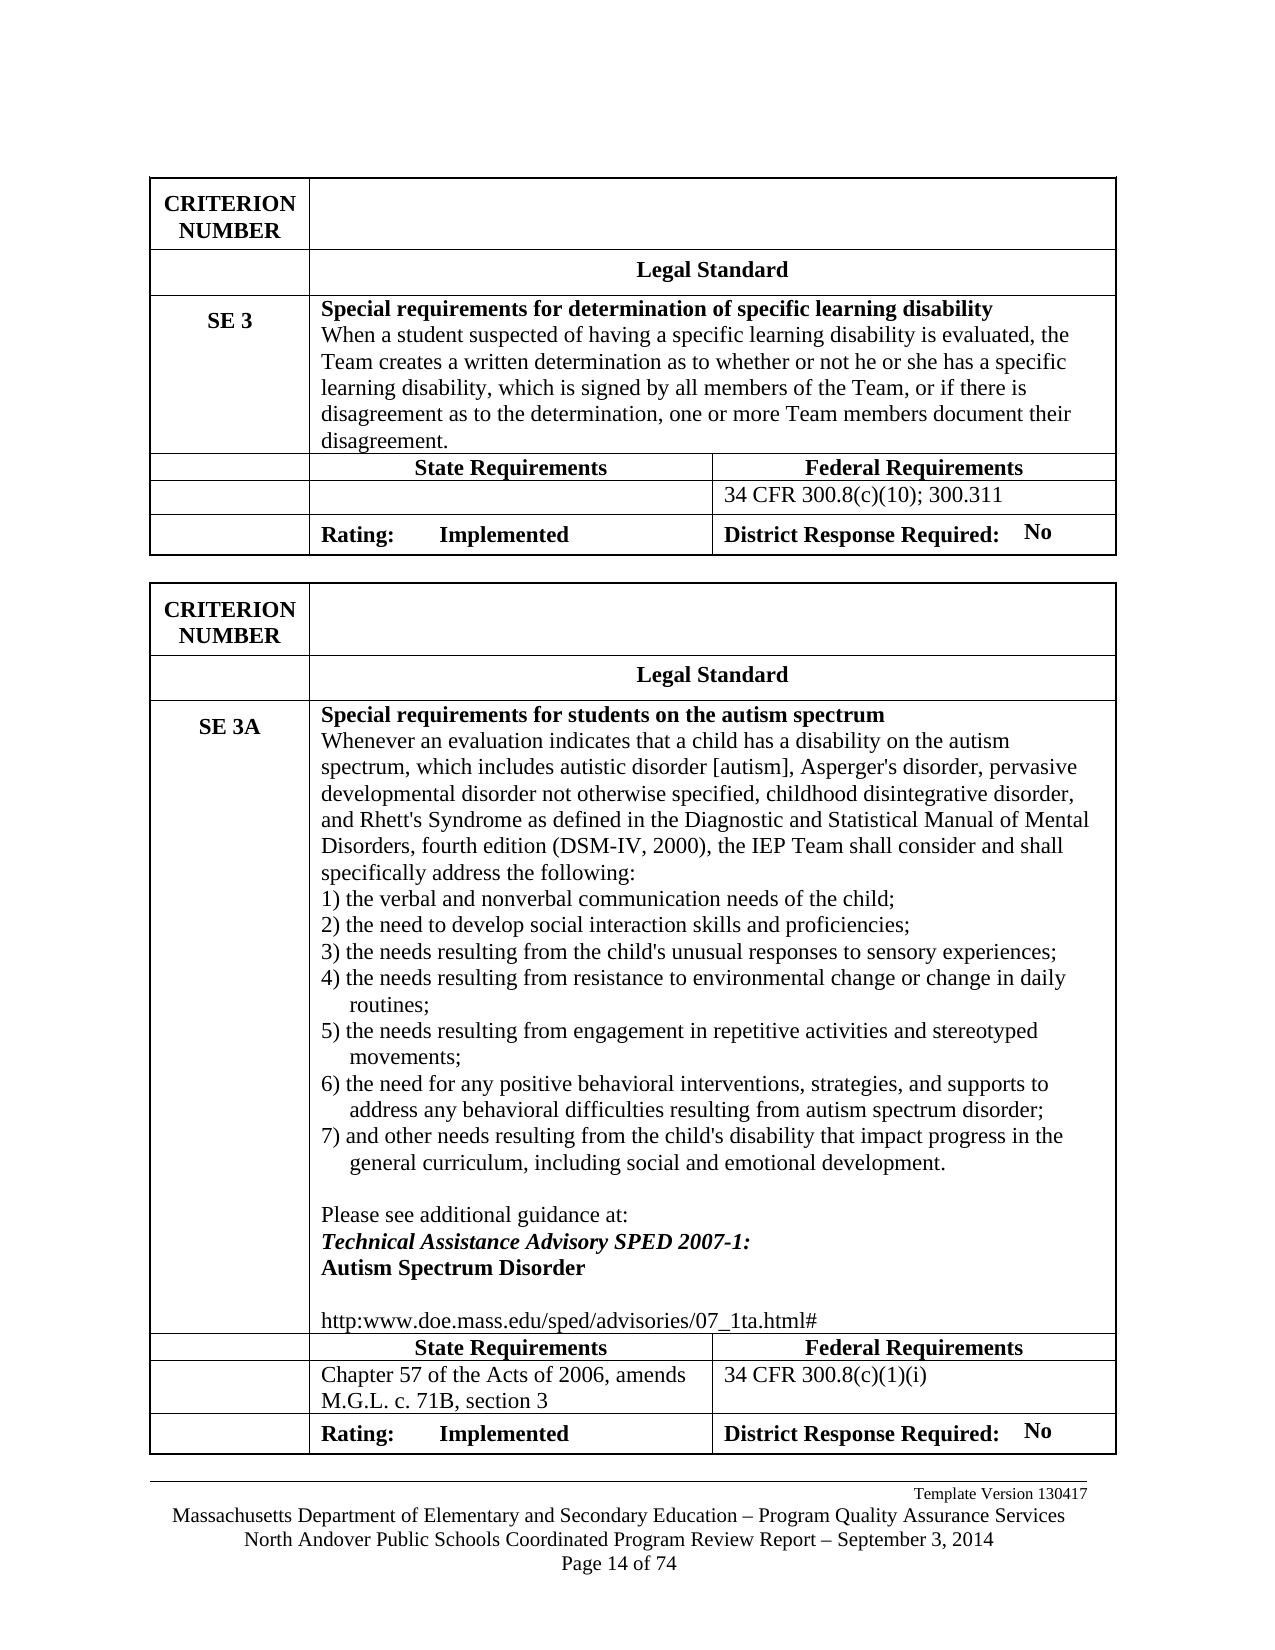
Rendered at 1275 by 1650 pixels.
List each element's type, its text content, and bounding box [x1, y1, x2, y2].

table_cell [151, 454, 309, 480]
table_cell [151, 656, 309, 700]
table_cell No [1013, 515, 1115, 554]
table_cell Rating: [310, 515, 422, 554]
table_cell Federal Requirements [713, 1334, 1115, 1360]
table_cell Chapter 57 of the Acts of 2006, amends M.G.L. c. 71B, section 3 [310, 1361, 712, 1413]
table_cell Special requirements for determination of specific learning disability When a student suspected of having a specific learning disability is evaluated, the Team creates a written determination as to whether or not he or she has a specific learning disability, which is signed by all members of the Team, or if there is disagreement as to the determination, one or more Team members document their disagreement. [310, 296, 1115, 453]
table_cell Implemented [422, 1414, 712, 1453]
table_cell [151, 515, 309, 554]
table_cell Legal Standard [310, 250, 1115, 294]
table_header CRITERION NUMBER [151, 584, 309, 655]
table_cell [310, 481, 712, 514]
table_cell [151, 481, 309, 514]
table_cell Rating: [310, 1414, 422, 1453]
table_cell State Requirements [310, 1334, 712, 1360]
table_cell Implemented [422, 515, 712, 554]
table_cell [151, 1361, 309, 1413]
table_cell No [1013, 1414, 1115, 1453]
table_cell SE 3A [151, 701, 309, 1333]
table_cell State Requirements [310, 454, 712, 480]
table_cell Federal Requirements [713, 454, 1115, 480]
table_cell Special requirements for students on the autism spectrum Whenever an evaluation indicates that a child has a disability on the autism spectrum, which includes autistic disorder [autism], Asperger's disorder, pervasive developmental disorder not otherwise specified, childhood disintegrative disorder, and Rhett's Syndrome as defined in the Diagnostic and Statistical Manual of Mental Disorders, fourth edition (DSM-IV, 2000), the IEP Team shall consider and shall specifically address the following: 1) the verbal and nonverbal communication needs of the child; 2) the need to develop social interaction skills and proficiencies; 3) the needs resulting from the child's unusual responses to sensory experiences; 4) the needs resulting from resistance to environmental change or change in daily routines; 5) the needs resulting from engagement in repetitive activities and stereotyped movements; 6) the need for any positive behavioral interventions, strategies, and supports to address any behavioral difficulties resulting from autism spectrum disorder; 7) and other needs resulting from the child's disability that impact progress in the general curriculum, including social and emotional development. Please see additional guidance at: Technical Assistance Advisory SPED 2007-1: Autism Spectrum Disorder http:www.doe.mass.edu/sped/advisories/07_1ta.html# [310, 701, 1115, 1333]
table_cell 34 CFR 300.8(c)(10); 300.311 [713, 481, 1115, 514]
table_cell District Response Required: [713, 515, 1012, 554]
table_cell District Response Required: [713, 1414, 1012, 1453]
table_cell [151, 250, 309, 294]
table_header [310, 584, 1115, 655]
table_header [310, 179, 1115, 249]
table_header CRITERION NUMBER [151, 179, 309, 249]
table_cell 34 CFR 300.8(c)(1)(i) [713, 1361, 1115, 1413]
table_cell SE 3 [151, 296, 309, 453]
table_cell [151, 1334, 309, 1360]
table_cell [151, 1414, 309, 1453]
table_cell Legal Standard [310, 656, 1115, 700]
